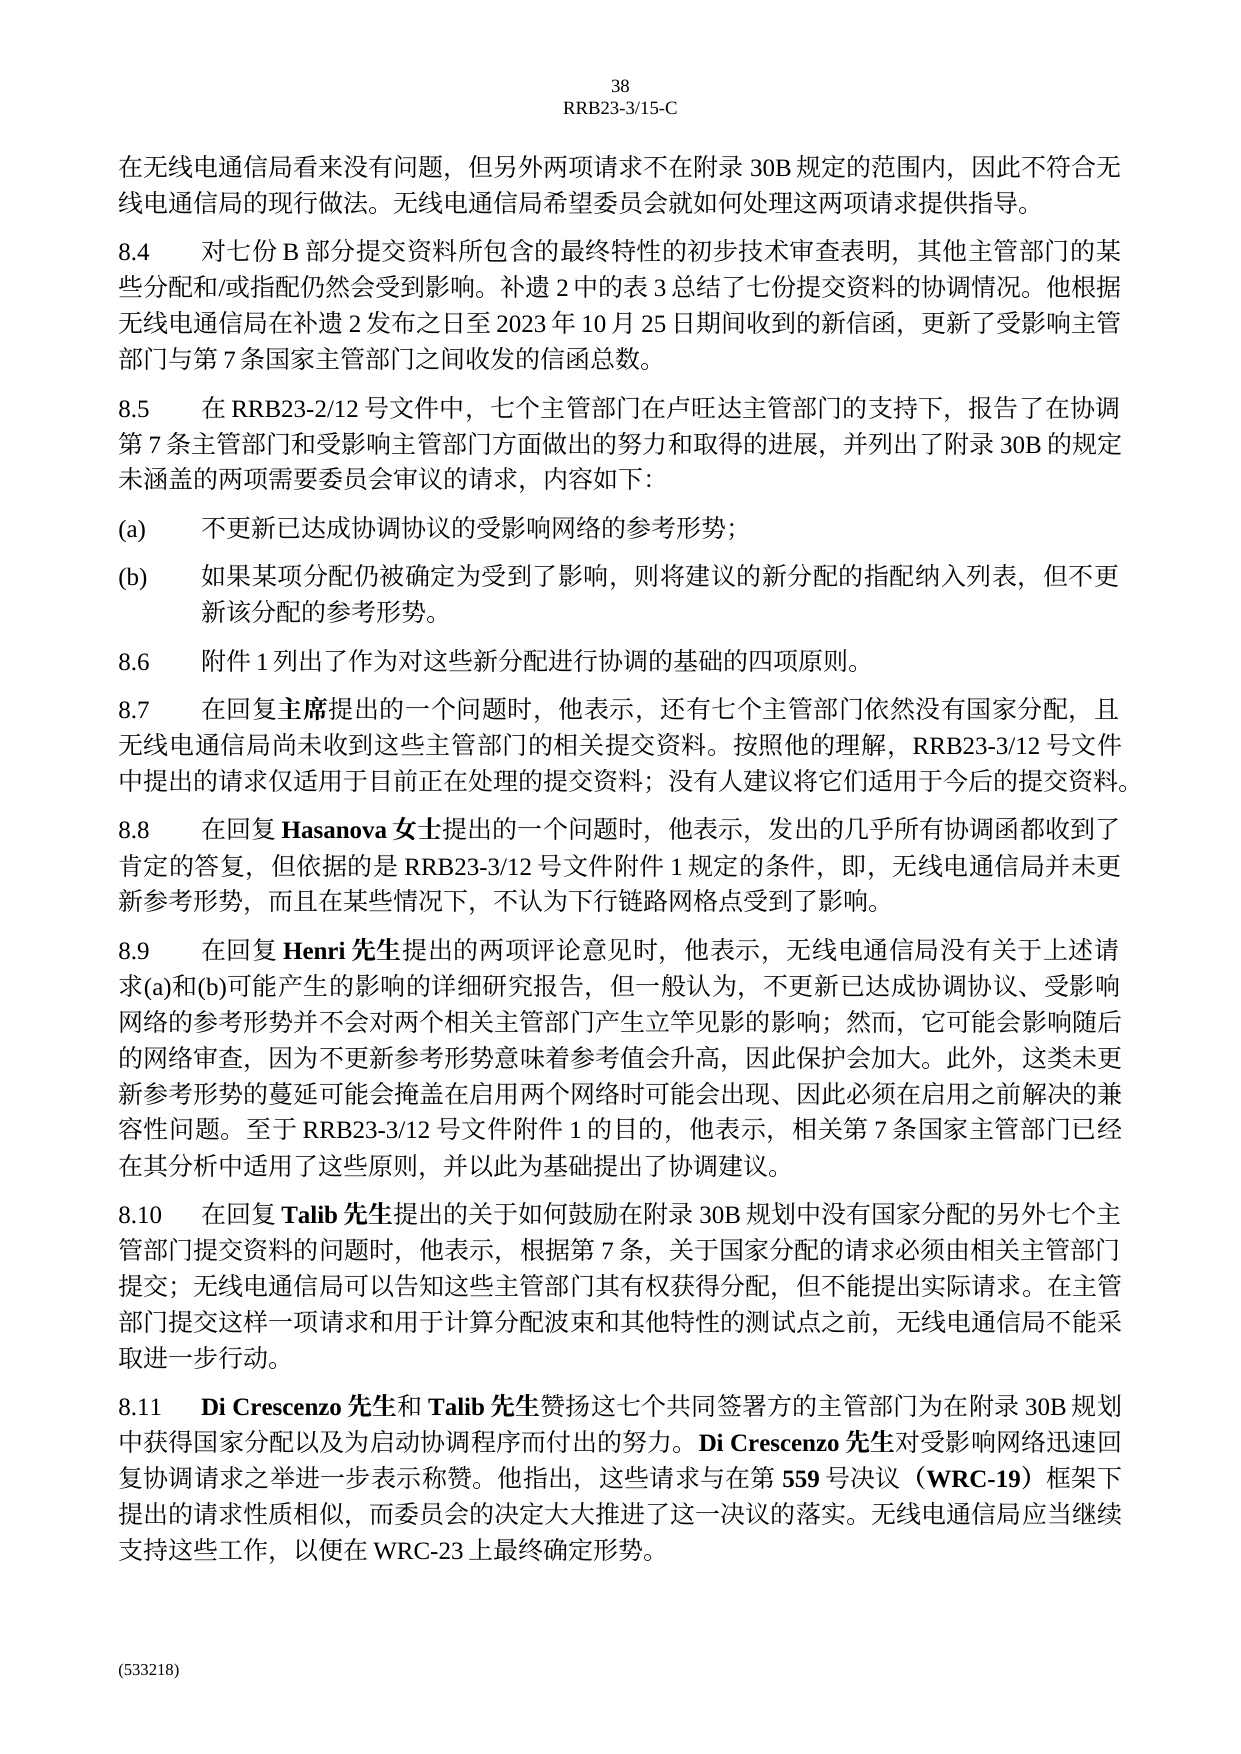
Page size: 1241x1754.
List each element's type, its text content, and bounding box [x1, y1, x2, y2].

text 8.11 Di Crescenzo先生和Talib先生赞扬这七个共同签署方的主管部门为在附录30B规划中获得国家分配以及为启动协调程序而付出的努力。Di Crescenzo先生对受影响网络迅速回复协调请求之举进一步表示称赞。他指出，这些请求与在第559号决议（WRC-19）框架下提出的请求性质相似，而委员会的决定大大推进了这一决议的落实。无线电通信局应当继续支持这些工作，以便在WRC-23上最终确定形势。 [118, 1387, 1122, 1566]
text 8.4 对七份B部分提交资料所包含的最终特性的初步技术审查表明，其他主管部门的某些分配和/或指配仍然会受到影响。补遗2中的表3总结了七份提交资料的协调情况。他根据无线电通信局在补遗2发布之日至2023年10月25日期间收到的新信函，更新了受影响主管部门与第7条国家主管部门之间收发的信函总数。 [118, 232, 1122, 376]
text 8.8 在回复Hasanova女士提出的一个问题时，他表示，发出的几乎所有协调函都收到了肯定的答复，但依据的是RRB23-3/12号文件附件1规定的条件，即，无线电通信局并未更新参考形势，而且在某些情况下，不认为下行链路网格点受到了影响。 [118, 810, 1122, 918]
text 8.6 附件1列出了作为对这些新分配进行协调的基础的四项原则。 [118, 641, 1122, 677]
text 8.5 在RRB23-2/12号文件中，七个主管部门在卢旺达主管部门的支持下，报告了在协调第7条主管部门和受影响主管部门方面做出的努力和取得的进展，并列出了附录30B的规定未涵盖的两项需要委员会审议的请求，内容如下： [118, 388, 1122, 496]
text 8.10 在回复Talib先生提出的关于如何鼓励在附录30B规划中没有国家分配的另外七个主管部门提交资料的问题时，他表示，根据第7条，关于国家分配的请求必须由相关主管部门提交；无线电通信局可以告知这些主管部门其有权获得分配，但不能提出实际请求。在主管部门提交这样一项请求和用于计算分配波束和其他特性的测试点之前，无线电通信局不能采取进一步行动。 [118, 1194, 1122, 1374]
text 8.7 在回复主席提出的一个问题时，他表示，还有七个主管部门依然没有国家分配，且无线电通信局尚未收到这些主管部门的相关提交资料。按照他的理解，RRB23-3/12号文件中提出的请求仅适用于目前正在处理的提交资料；没有人建议将它们适用于今后的提交资料。 [118, 690, 1122, 798]
text (a) 不更新已达成协调协议的受影响网络的参考形势； [118, 509, 1122, 544]
text 8.9 在回复Henri先生提出的两项评论意见时，他表示，无线电通信局没有关于上述请求(a)和(b)可能产生的影响的详细研究报告，但一般认为，不更新已达成协调协议、受影响网络的参考形势并不会对两个相关主管部门产生立竿见影的影响；然而，它可能会影响随后的网络审查，因为不更新参考形势意味着参考值会升高，因此保护会加大。此外，这类未更新参考形势的蔓延可能会掩盖在启用两个网络时可能会出现、因此必须在启用之前解决的兼容性问题。至于RRB23-3/12号文件附件1的目的，他表示，相关第7条国家主管部门已经在其分析中适用了这些原则，并以此为基础提出了协调建议。 [118, 931, 1122, 1182]
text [118, 148, 1122, 219]
text (b) 如果某项分配仍被确定为受到了影响，则将建议的新分配的指配纳入列表，但不更新该分配的参考形势。 [118, 557, 1122, 629]
